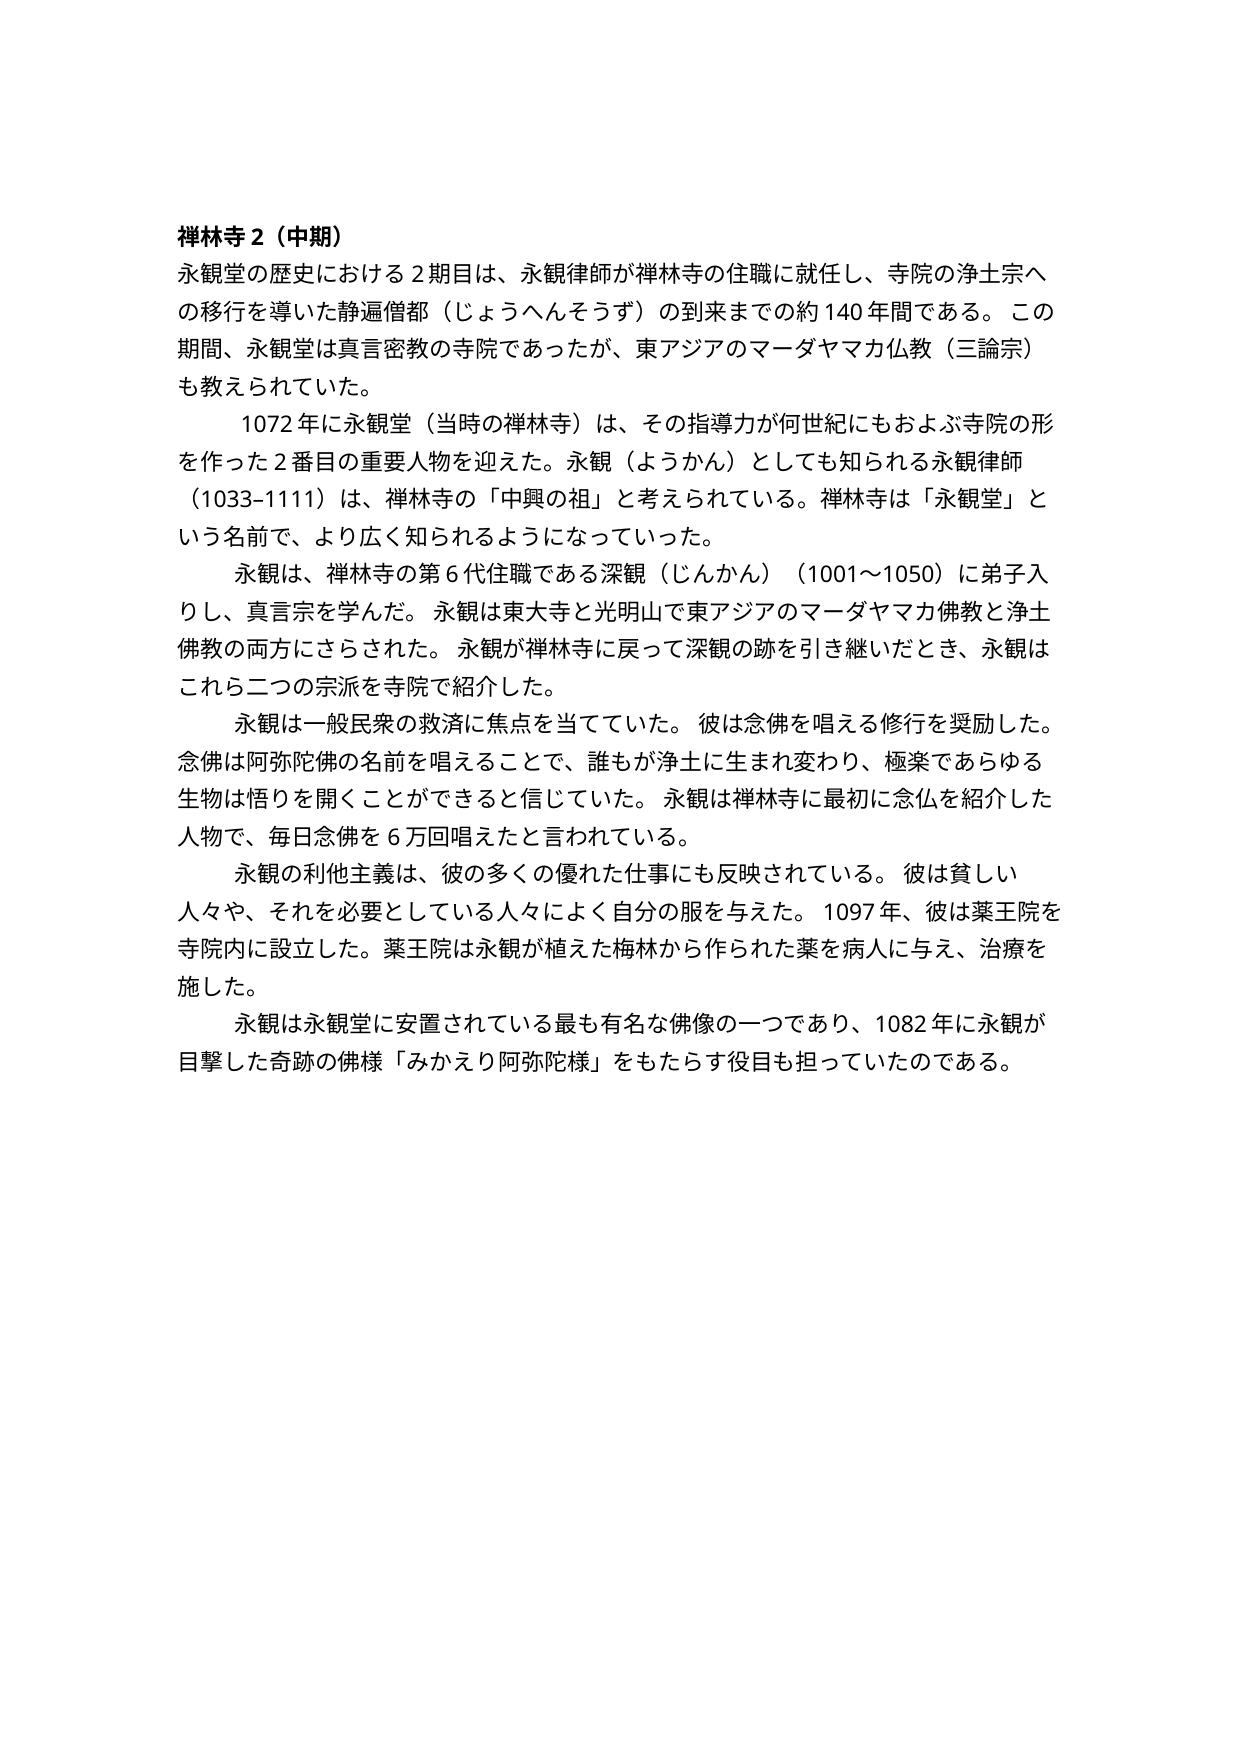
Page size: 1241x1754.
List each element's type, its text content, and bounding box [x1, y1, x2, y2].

text 永観堂の歴史における2期目は、永観律師が禅林寺の住職に就任し、寺院の浄土宗への移行を導いた静遍僧都（じょうへんそうず）の到来までの約140年間である。 この期間、永観堂は真言密教の寺院であったが、東アジアのマーダヤマカ仏教（三論宗）も教えられていた。 [177, 254, 1063, 404]
text 永観は永観堂に安置されている最も有名な佛像の一つであり、1082年に永観が目撃した奇跡の佛様「みかえり阿弥陀様」をもたらす役目も担っていたのである。 [177, 1004, 1063, 1079]
text 永観は、禅林寺の第6代住職である深観（じんかん）（1001〜1050）に弟子入りし、真言宗を学んだ。 永観は東大寺と光明山で東アジアのマーダヤマカ佛教と浄土佛教の両方にさらされた。 永観が禅林寺に戻って深観の跡を引き継いだとき、永観はこれら二つの宗派を寺院で紹介した。 [177, 554, 1063, 704]
text 永観は一般民衆の救済に焦点を当てていた。 彼は念佛を唱える修行を奨励した。念佛は阿弥陀佛の名前を唱えることで、誰もが浄土に生まれ変わり、極楽であらゆる生物は悟りを開くことができると信じていた。 永観は禅林寺に最初に念仏を紹介した人物で、毎日念佛を6万回唱えたと言われている。 [177, 704, 1063, 854]
text 禅林寺2（中期） [177, 217, 1063, 254]
text 1072年に永観堂（当時の禅林寺）は、その指導力が何世紀にもおよぶ寺院の形を作った2番目の重要人物を迎えた。永観（ようかん）としても知られる永観律師（1033–1111）は、禅林寺の「中興の祖」と考えられている。禅林寺は「永観堂」という名前で、より広く知られるようになっていった。 [177, 404, 1063, 554]
text 永観の利他主義は、彼の多くの優れた仕事にも反映されている。 彼は貧しい人々や、それを必要としている人々によく自分の服を与えた。 1097年、彼は薬王院を寺院内に設立した。薬王院は永観が植えた梅林から作られた薬を病人に与え、治療を施した。 [177, 854, 1063, 1004]
